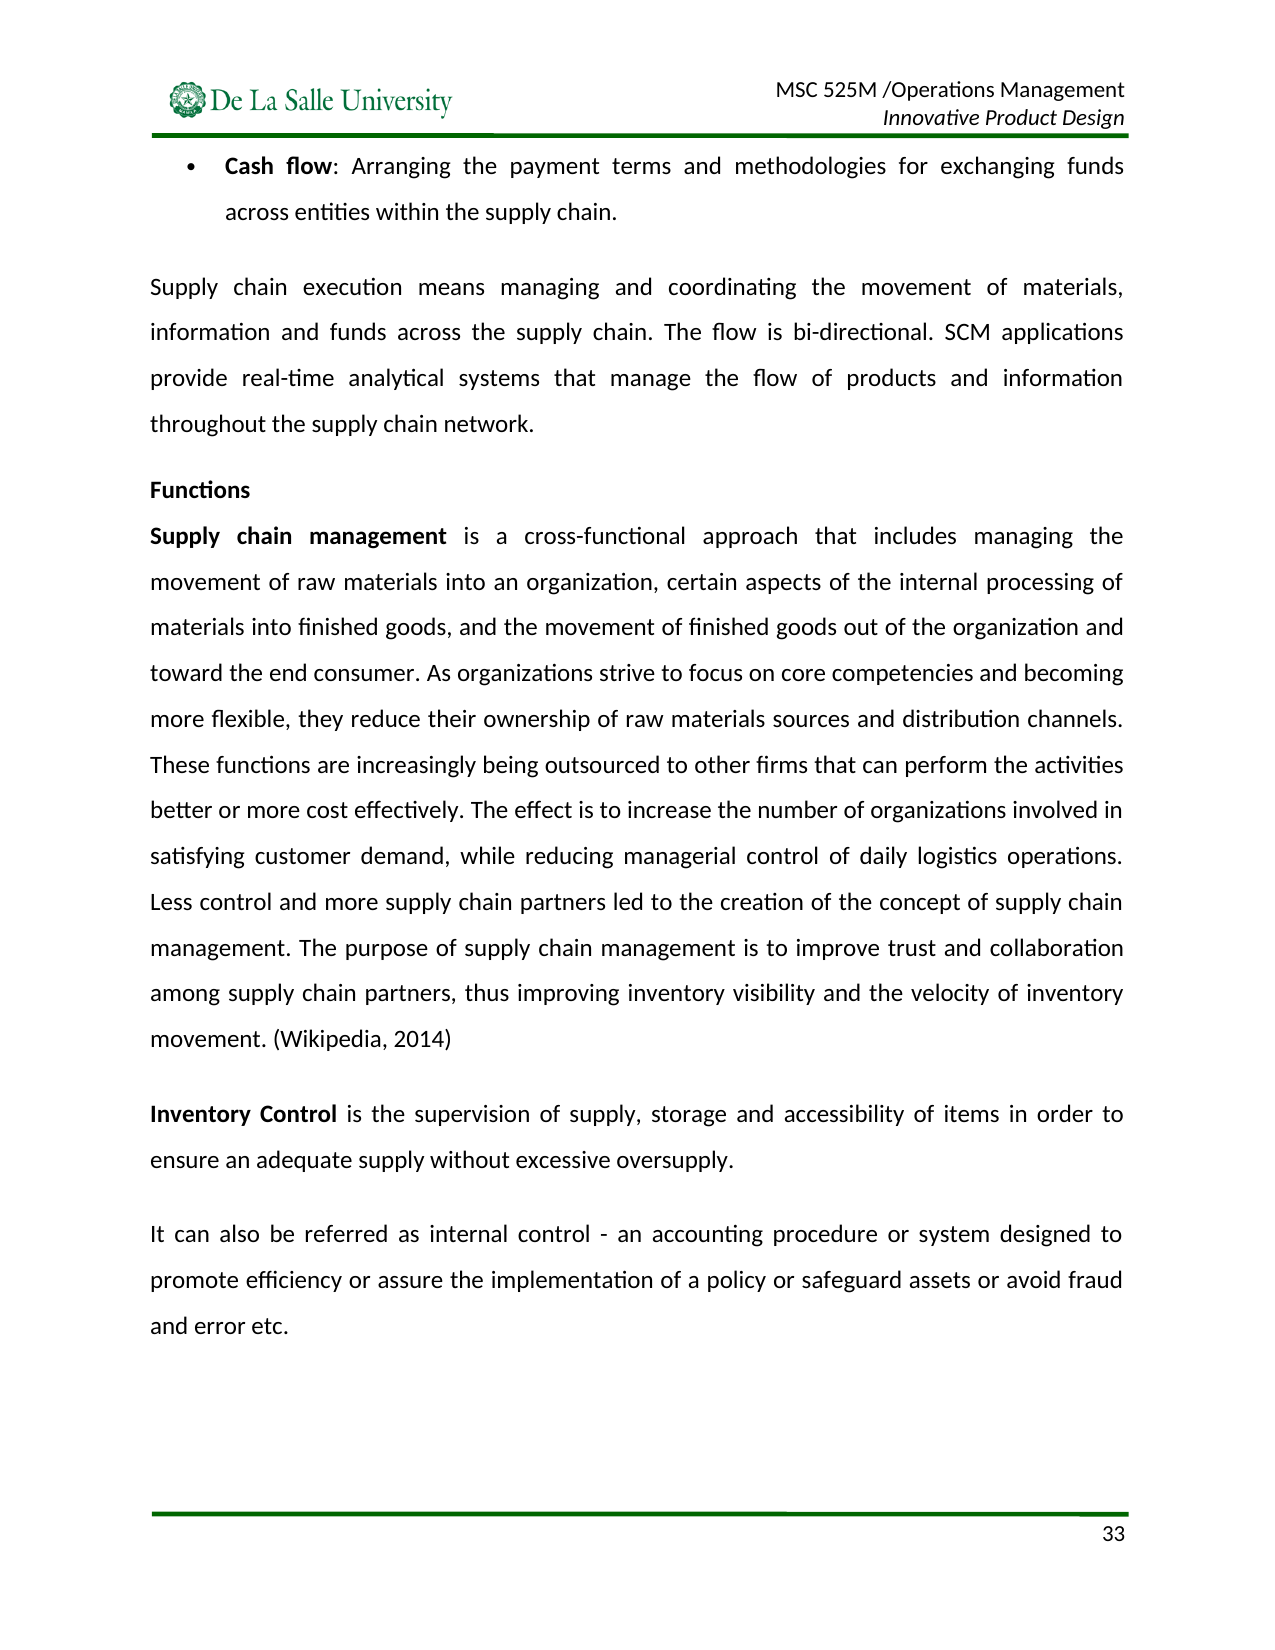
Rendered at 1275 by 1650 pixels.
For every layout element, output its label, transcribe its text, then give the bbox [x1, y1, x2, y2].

picture [153, 75, 465, 121]
text Inventory Control is the supervision of supply, storage and accessibility of items in order to ensure an adequate supply without excessive oversupply. [150, 1098, 1125, 1174]
text Supply chain execution means managing and coordinating the movement of materials, information and funds across the supply chain. The flow is bi-directional. SCM applications provide real-time analytical systems that manage the flow of products and information throughout the supply chain network. [150, 271, 1125, 438]
text Supply chain management is a cross-functional approach that includes managing the movement of raw materials into an organization, certain aspects of the internal processing of materials into finished goods, and the movement of finished goods out of the organization and toward the end consumer. As organizations strive to focus on core competencies and becoming more flexible, they reduce their ownership of raw materials sources and distribution channels. These functions are increasingly being outsourced to other firms that can perform the activities better or more cost effectively. The effect is to increase the number of organizations involved in satisfying customer demand, while reducing managerial control of daily logistics operations. Less control and more supply chain partners led to the creation of the concept of supply chain management. The purpose of supply chain management is to improve trust and collaboration among supply chain partners, thus improving inventory visibility and the velocity of inventory movement. [150, 520, 1125, 1054]
list Cash flow: Arranging the payment terms and methodologies for exchanging funds across entities within the supply chain. [187, 150, 1125, 226]
subtitle Functions [150, 474, 1125, 505]
text It can also be referred as internal control - an accounting procedure or system designed to promote efficiency or assure the implementation of a policy or safeguard assets or avoid fraud and error etc. [150, 1219, 1125, 1341]
